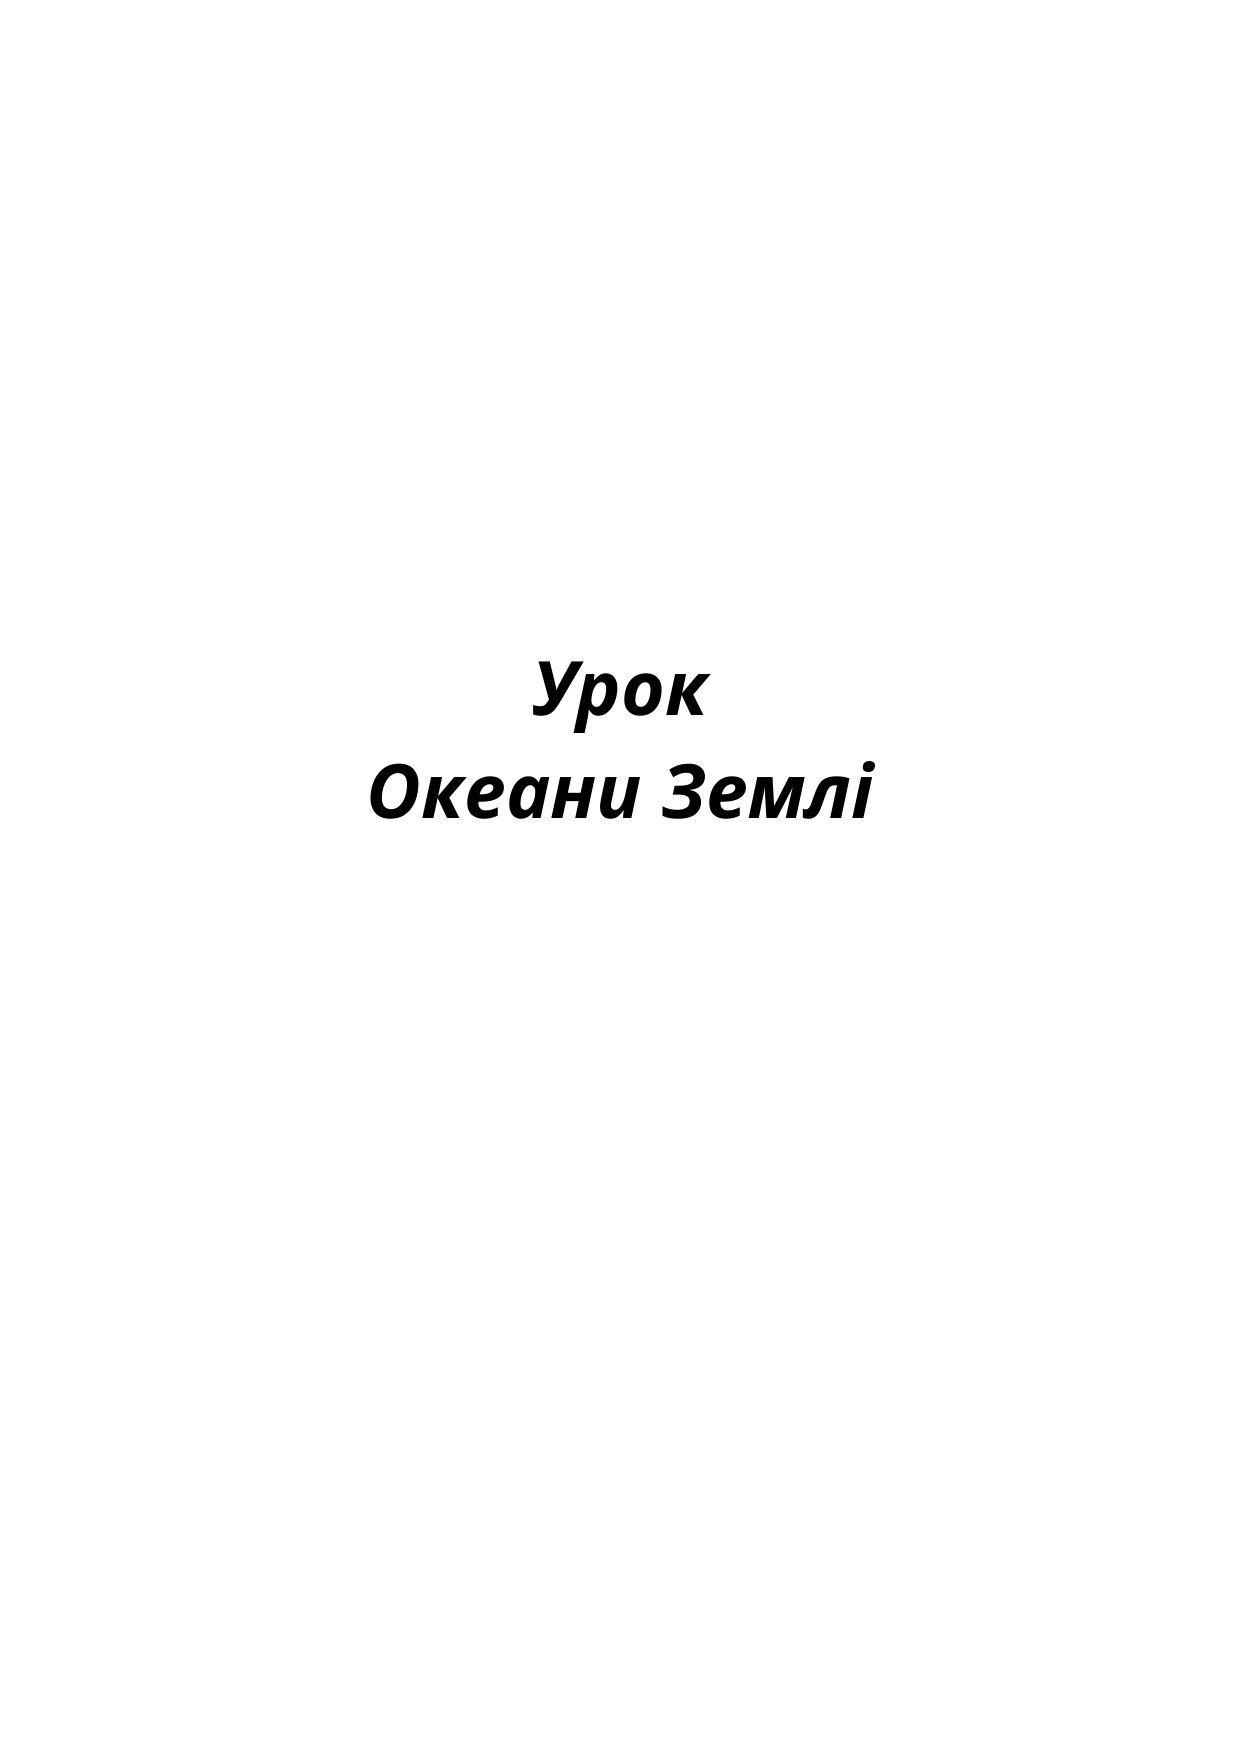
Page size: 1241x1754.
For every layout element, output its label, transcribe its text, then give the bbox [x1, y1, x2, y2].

subtitle Урок [118, 636, 1122, 738]
subtitle Океани Землі [118, 738, 1122, 840]
